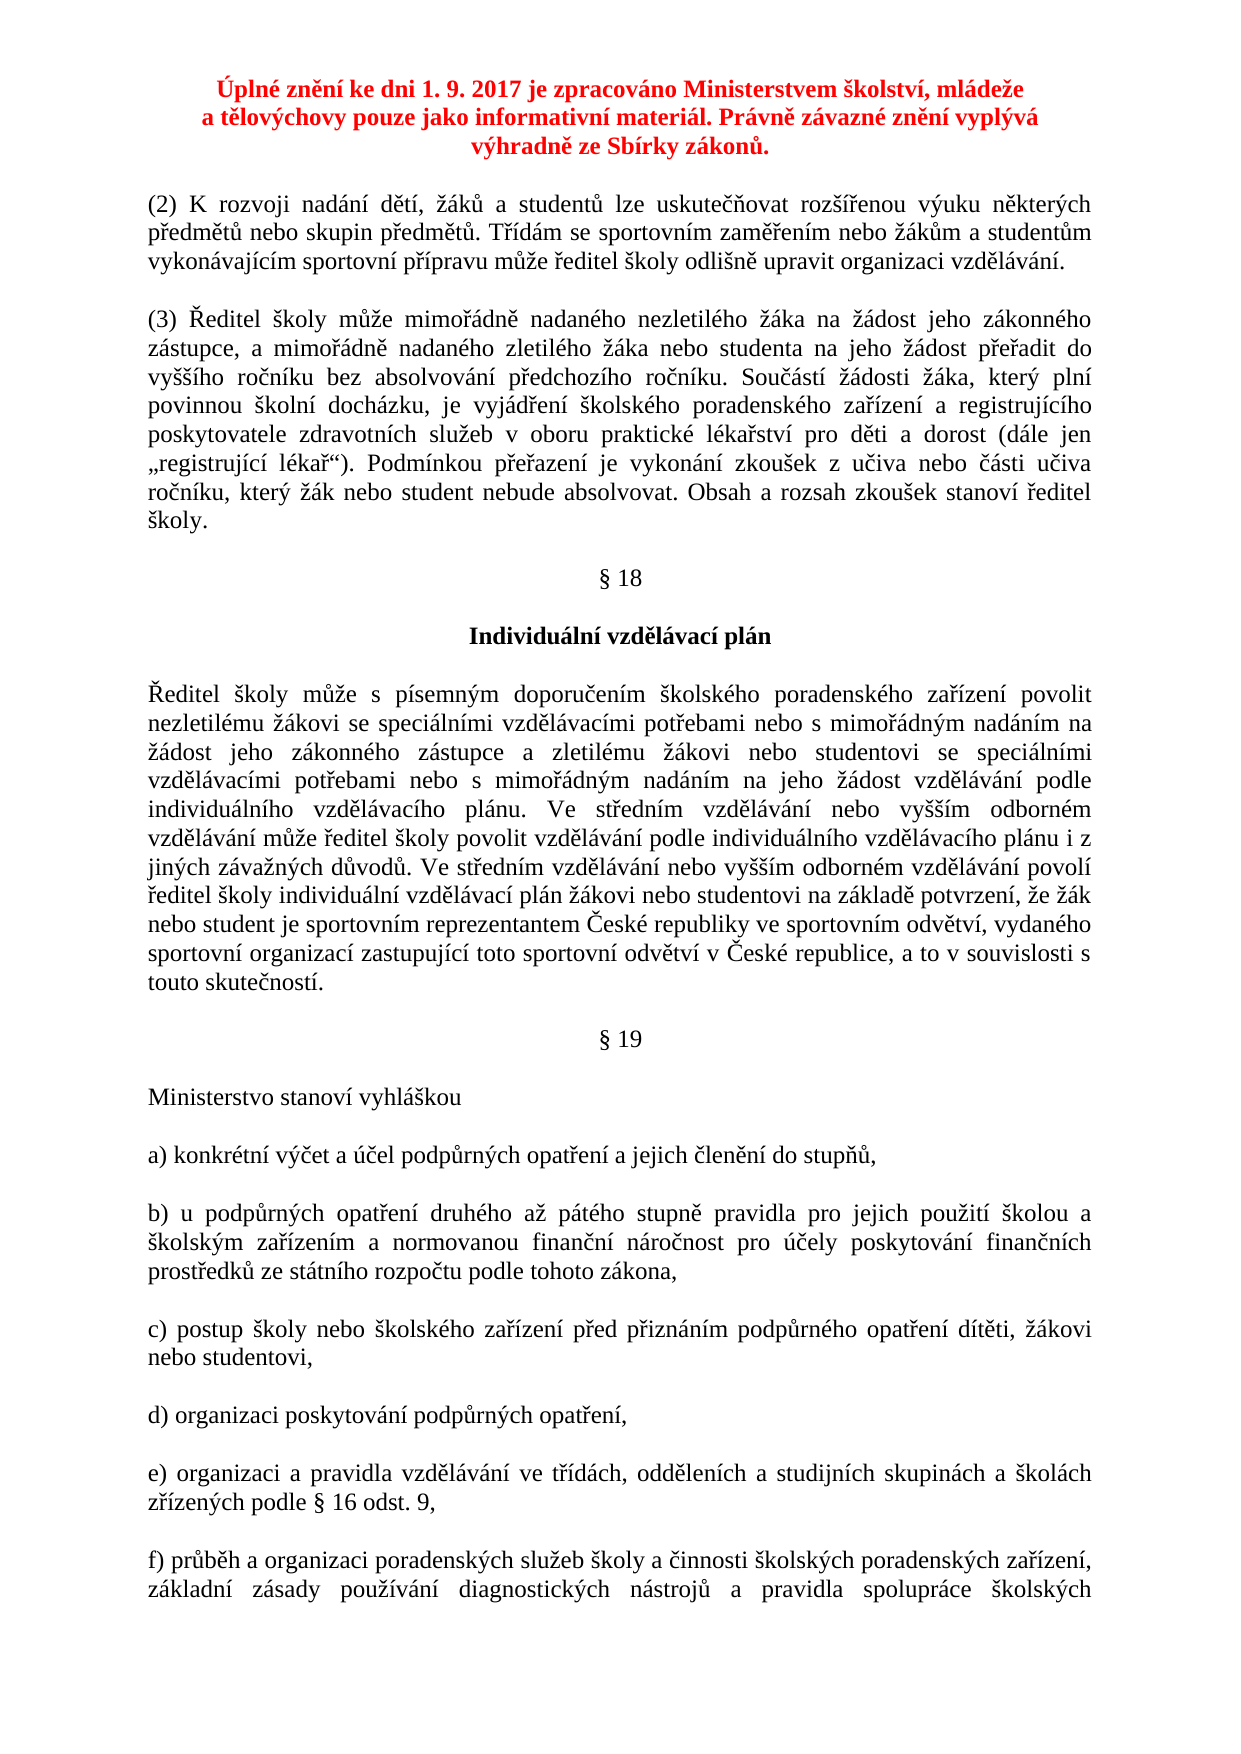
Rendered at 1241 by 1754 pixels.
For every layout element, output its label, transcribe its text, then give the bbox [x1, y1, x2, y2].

text c) postup školy nebo školského zařízení před přiznáním podpůrného opatření dítěti, žákovi nebo studentovi, [148, 1314, 1093, 1371]
text d) organizaci poskytování podpůrných opatření, [148, 1400, 1093, 1429]
text b) u podpůrných opatření druhého až pátého stupně pravidla pro jejich použití školou a školským zařízením a normovanou finanční náročnost pro účely poskytování finančních prostředků ze státního rozpočtu podle tohoto zákona, [148, 1198, 1093, 1284]
text Individuální vzdělávací plán [148, 621, 1093, 650]
text e) organizaci a pravidla vzdělávání ve třídách, odděleních a studijních skupinách a školách zřízených podle § 16 odst. 9, [148, 1458, 1093, 1516]
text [148, 1545, 1093, 1602]
text Ministerstvo stanoví vyhláškou [148, 1082, 1093, 1111]
text a) konkrétní výčet a účel podpůrných opatření a jejich členění do stupňů, [148, 1140, 1093, 1169]
text § 19 [148, 1024, 1093, 1053]
text (3) Ředitel školy může mimořádně nadaného nezletilého žáka na žádost jeho zákonného zástupce, a mimořádně nadaného zletilého žáka nebo studenta na jeho žádost přeřadit do vyššího ročníku bez absolvování předchozího ročníku. Součástí žádosti žáka, který plní povinnou školní docházku, je vyjádření školského poradenského zařízení a registrujícího poskytovatele zdravotních služeb v oboru praktické lékařství pro děti a dorost (dále jen „registrující lékař“). Podmínkou přeřazení je vykonání zkoušek z učiva nebo části učiva ročníku, který žák nebo student nebude absolvovat. Obsah a rozsah zkoušek stanoví ředitel školy. [148, 304, 1093, 534]
text Ředitel školy může s písemným doporučením školského poradenského zařízení povolit nezletilému žákovi se speciálními vzdělávacími potřebami nebo s mimořádným nadáním na žádost jeho zákonného zástupce a zletilému žákovi nebo studentovi se speciálními vzdělávacími potřebami nebo s mimořádným nadáním na jeho žádost vzdělávání podle individuálního vzdělávacího plánu. Ve středním vzdělávání nebo vyšším odborném vzdělávání může ředitel školy povolit vzdělávání podle individuálního vzdělávacího plánu i z jiných závažných důvodů. Ve středním vzdělávání nebo vyšším odborném vzdělávání povolí ředitel školy individuální vzdělávací plán žákovi nebo studentovi na základě potvrzení, že žák nebo student je sportovním reprezentantem České republiky ve sportovním odvětví, vydaného sportovní organizací zastupující toto sportovní odvětví v České republice, a to v souvislosti s touto skutečností. [148, 679, 1093, 995]
text § 18 [148, 563, 1093, 592]
text (2) K rozvoji nadání dětí, žáků a studentů lze uskutečňovat rozšířenou výuku některých předmětů nebo skupin předmětů. Třídám se sportovním zaměřením nebo žákům a studentům vykonávajícím sportovní přípravu může ředitel školy odlišně upravit organizaci vzdělávání. [148, 189, 1093, 275]
